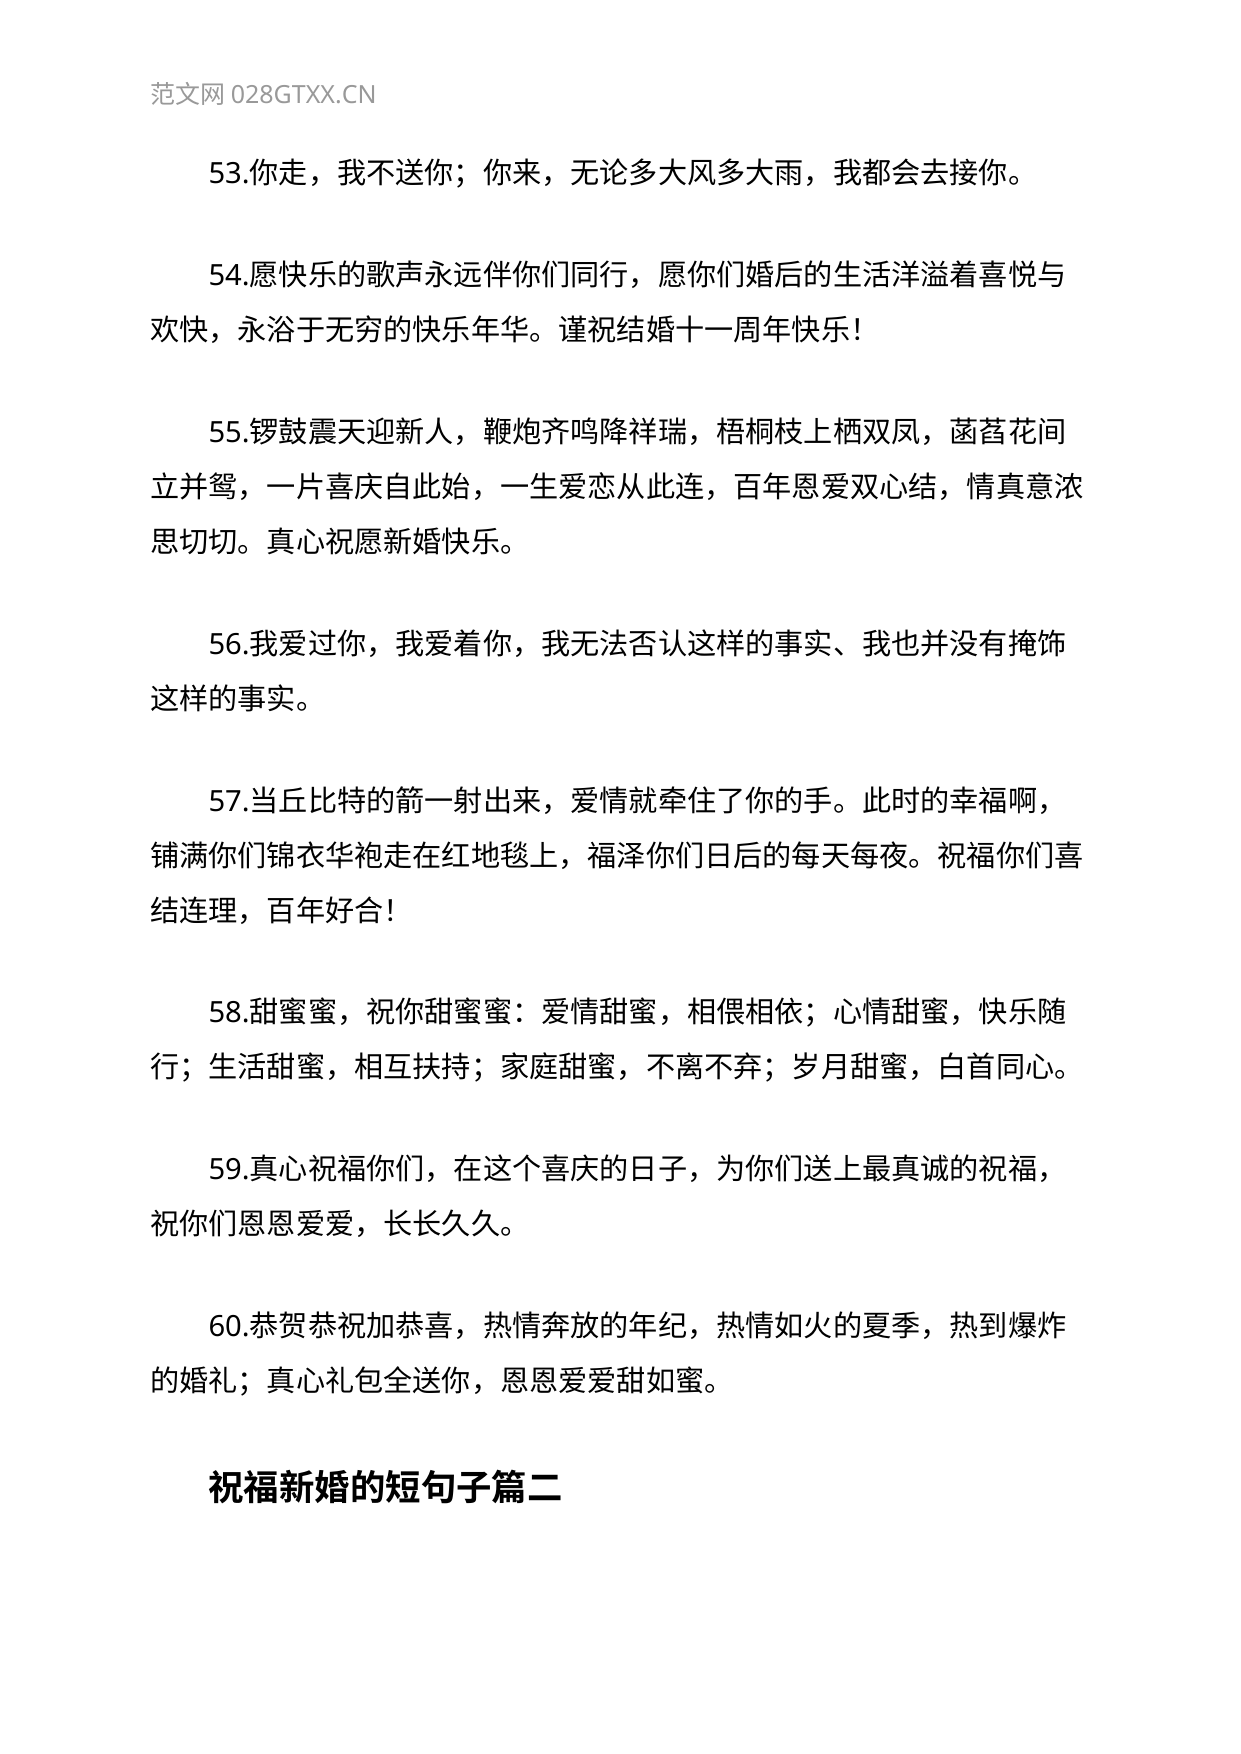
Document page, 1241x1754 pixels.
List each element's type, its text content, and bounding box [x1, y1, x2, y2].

text 59.真心祝福你们，在这个喜庆的日子，为你们送上最真诚的祝福，祝你们恩恩爱爱，长长久久。 [150, 1146, 1090, 1243]
text 祝福新婚的短句子篇二 [150, 1459, 1090, 1510]
text 57.当丘比特的箭一射出来，爱情就牵住了你的手。此时的幸福啊，铺满你们锦衣华袍走在红地毯上，福泽你们日后的每天每夜。祝福你们喜结连理，百年好合！ [150, 777, 1090, 929]
text 53.你走，我不送你；你来，无论多大风多大雨，我都会去接你。 [150, 150, 1090, 192]
text 60.恭贺恭祝加恭喜，热情奔放的年纪，热情如火的夏季，热到爆炸的婚礼；真心礼包全送你，恩恩爱爱甜如蜜。 [150, 1302, 1090, 1400]
text 54.愿快乐的歌声永远伴你们同行，愿你们婚后的生活洋溢着喜悦与欢快，永浴于无穷的快乐年华。谨祝结婚十一周年快乐！ [150, 252, 1090, 349]
text 55.锣鼓震天迎新人，鞭炮齐鸣降祥瑞，梧桐枝上栖双凤，菡萏花间立并鸳，一片喜庆自此始，一生爱恋从此连，百年恩爱双心结，情真意浓思切切。真心祝愿新婚快乐。 [150, 409, 1090, 561]
text 58.甜蜜蜜，祝你甜蜜蜜：爱情甜蜜，相偎相依；心情甜蜜，快乐随行；生活甜蜜，相互扶持；家庭甜蜜，不离不弃；岁月甜蜜，白首同心。 [150, 989, 1090, 1086]
text 56.我爱过你，我爱着你，我无法否认这样的事实、我也并没有掩饰这样的事实。 [150, 620, 1090, 718]
